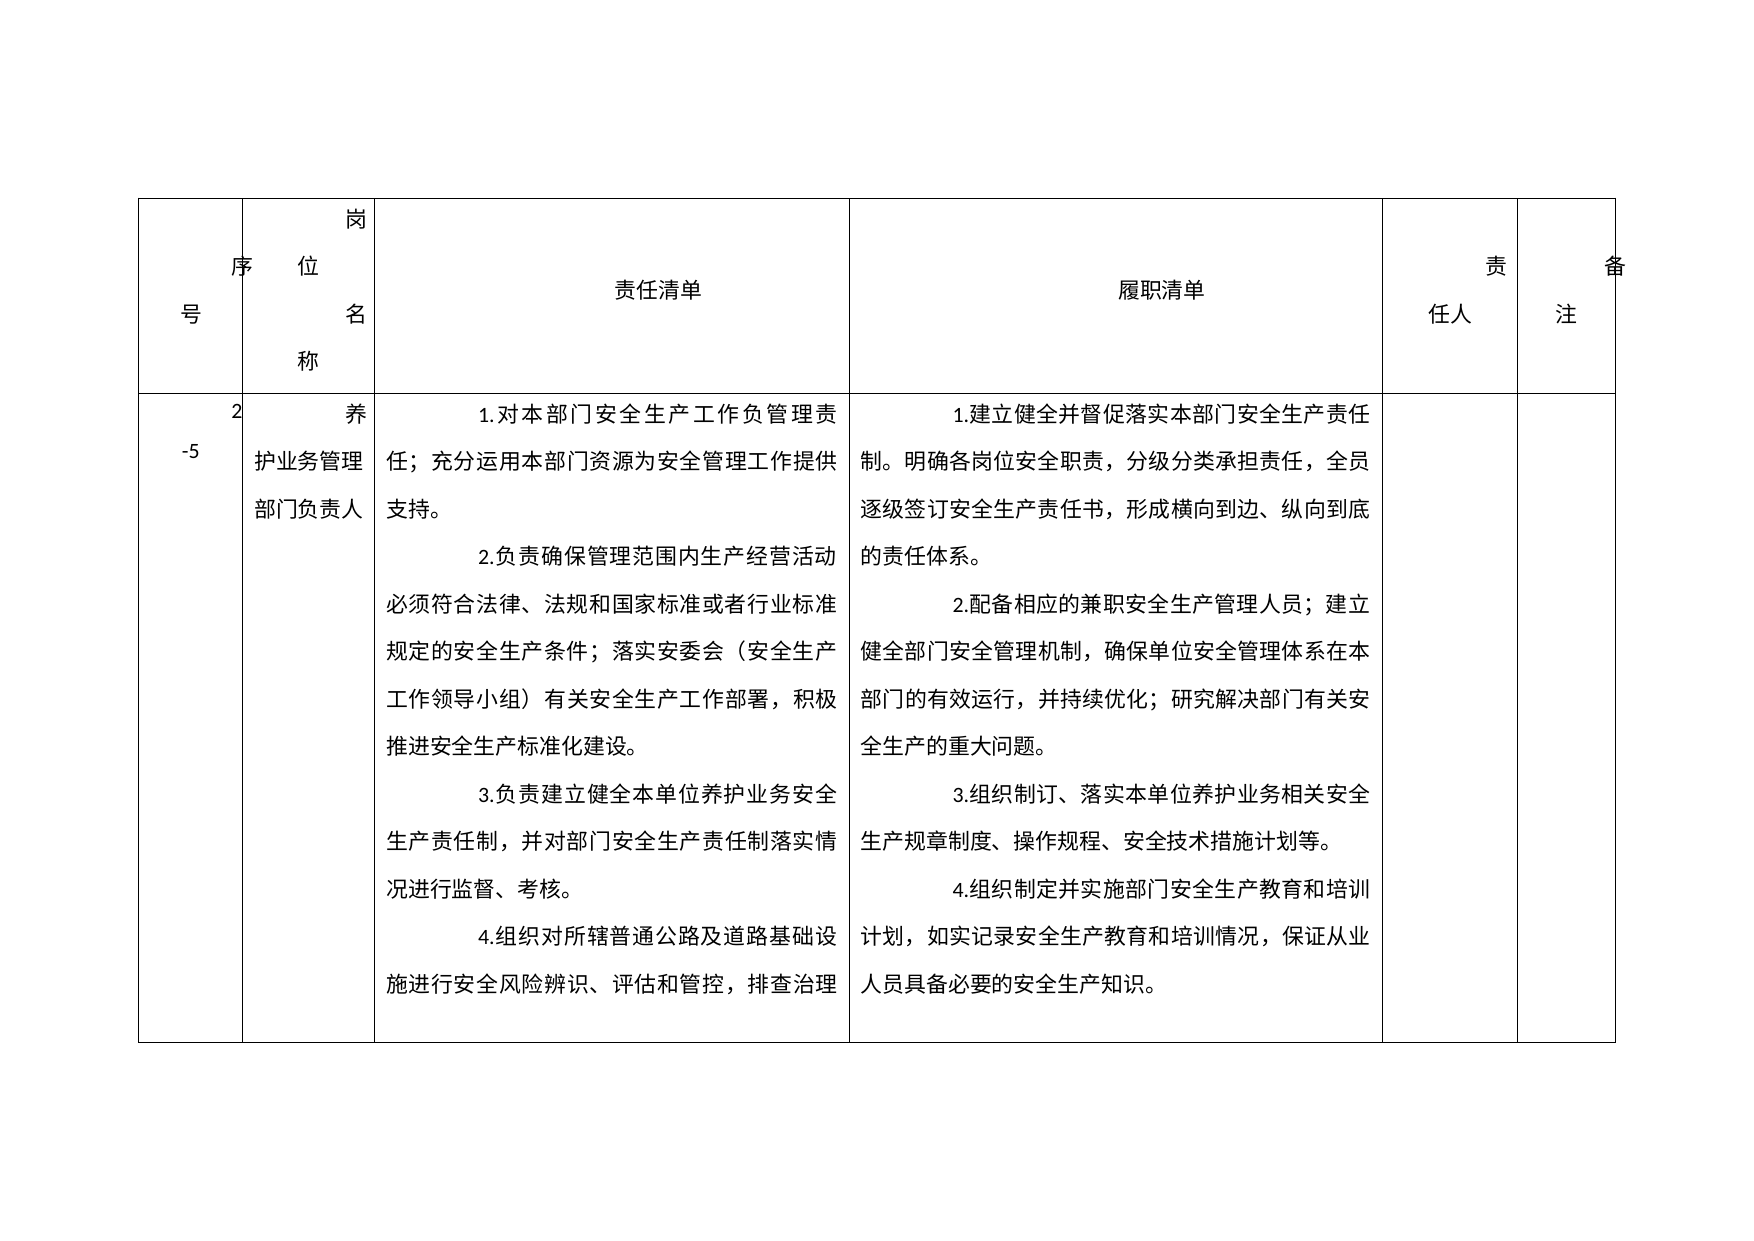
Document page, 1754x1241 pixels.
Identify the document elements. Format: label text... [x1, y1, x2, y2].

table_cell 1.对本部门安全生产工作负管理责任；充分运用本部门资源为安全管理工作提供支持。 2.负责确保管理范围内生产经营活动必须符合法律、法规和国家标准或者行业标准规定的安全生产条件；落实安委会（安全生产工作领导小组）有关安全生产工作部署，积极推进安全生产标准化建设。 3.负责建立健全本单位养护业务安全生产责任制，并对部门安全生产责任制落实情况进行监督、考核。 4.组织对所辖普通公路及道路基础设施进行安全风险辨识、评估和管控，排查治理安全隐患。 5.组织对所辖普通公路及道路基础设施开展养护巡查、定期（专项）检查和技术状况评定。 6.牵头做好所辖普通公路地质灾害防治和抢通保通工作。 7.按规定程序组织实施所辖普通公路的养护工程，牵头开展相关养护施工安全监管，督导作业单位按行业主管部门规范要求安全规范实施作业。 8.组织并参加本单位安全会议、安全教育培训、应急演练等活动，并组织督促部门员工参与。 9.根据法律法规及合同等对涉及普通公路的施工安全行为进行监督，做好保通保畅工作，督导施工单位在施工路段两端设置明显的施工标志、安全标志、绕行标志等标志标牌。 10.及时、如实报告本部门业务范围内生产安全事故，发生事故时按照应急预案体系做出响应。 11.督促做好本部门内部安全生产内业资料管理。 12. ……。 [375, 394, 849, 1042]
table_cell 养护业务管理部门负责人 [243, 394, 374, 1042]
table_cell [1518, 394, 1615, 1042]
table_cell 1.建立健全并督促落实本部门安全生产责任制。明确各岗位安全职责，分级分类承担责任，全员逐级签订安全生产责任书，形成横向到边、纵向到底的责任体系。 2.配备相应的兼职安全生产管理人员；建立健全部门安全管理机制，确保单位安全管理体系在本部门的有效运行，并持续优化；研究解决部门有关安全生产的重大问题。 3.组织制订、落实本单位养护业务相关安全生产规章制度、操作规程、安全技术措施计划等。 4.组织制定并实施部门安全生产教育和培训计划，如实记录安全生产教育和培训情况，保证从业人员具备必要的安全生产知识。 5.组织建立健全工程养护业务范围内的安全风险分级管控和隐患排查治理双重预防体系；有效管控管理范围内的重大安全风险，及时发现并消除安全事故隐患，隐患管理形成闭环。 6.及时、如实报告业务范围内管理范围内的安全生产事故，按照规定作出应急响应，不得擅离职守。 7.按照规定组织养护工程设计，加强安全质量管理，及时开展工程验收；认真做好涉路施工项目对普通公路设施完好、安全和畅通影响的工作。 8.……。 [850, 394, 1382, 1042]
table_header 履职清单 [850, 199, 1382, 393]
table_cell [1383, 394, 1517, 1042]
table_header 岗位 名称 [243, 199, 374, 393]
table_header 序号 [139, 199, 242, 393]
table_header 责任清单 [375, 199, 849, 393]
table_header 备注 [1518, 199, 1615, 393]
table_cell 2-5 [139, 394, 242, 1042]
table_header 责任人 [1383, 199, 1517, 393]
